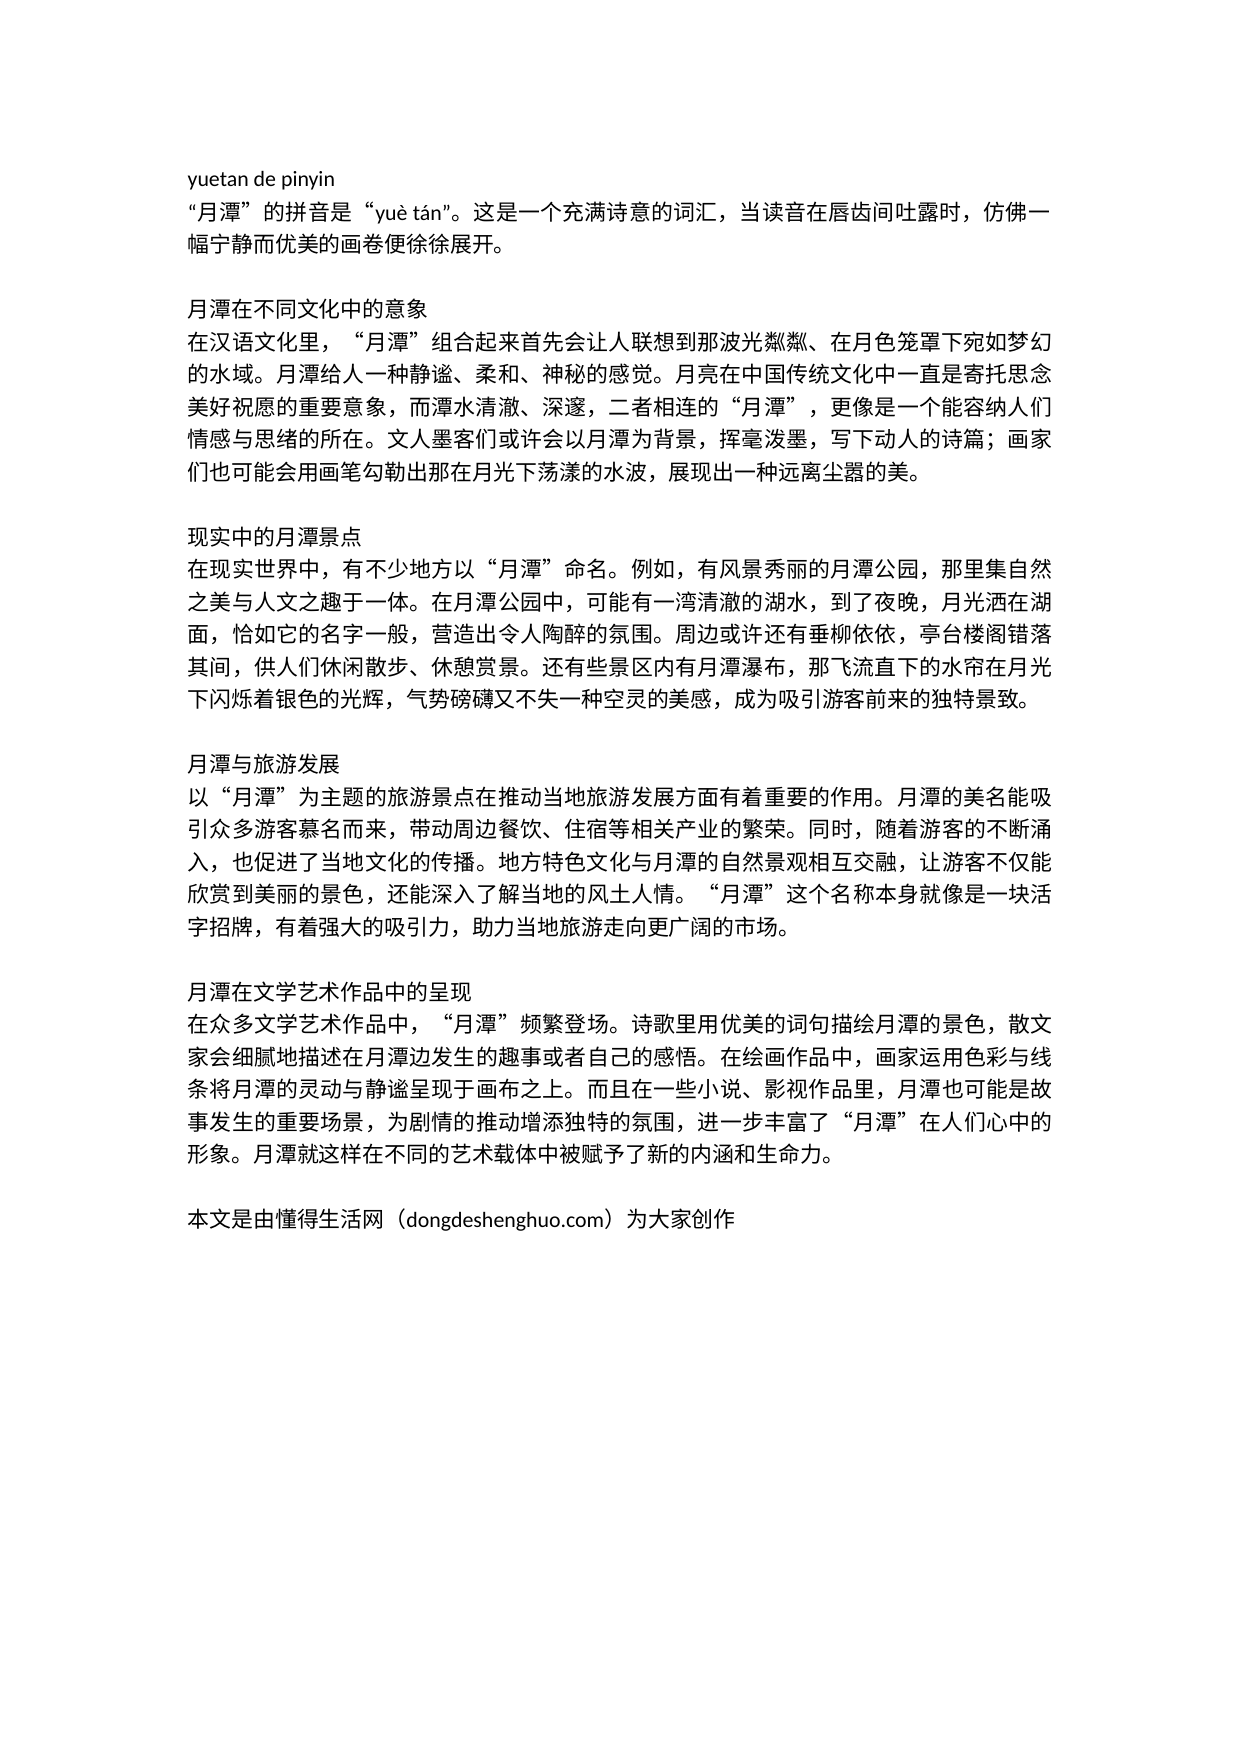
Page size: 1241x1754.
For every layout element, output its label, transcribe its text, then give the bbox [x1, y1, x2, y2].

text 在现实世界中，有不少地方以“月潭”命名。例如，有风景秀丽的月潭公园，那里集自然之美与人文之趣于一体。在月潭公园中，可能有一湾清澈的湖水，到了夜晚，月光洒在湖面，恰如它的名字一般，营造出令人陶醉的氛围。周边或许还有垂柳依依，亭台楼阁错落其间，供人们休闲散步、休憩赏景。还有些景区内有月潭瀑布，那飞流直下的水帘在月光下闪烁着银色的光辉，气势磅礴又不失一种空灵的美感，成为吸引游客前来的独特景致。 [187, 552, 1053, 714]
text 在众多文学艺术作品中，“月潭”频繁登场。诗歌里用优美的词句描绘月潭的景色，散文家会细腻地描述在月潭边发生的趣事或者自己的感悟。在绘画作品中，画家运用色彩与线条将月潭的灵动与静谧呈现于画布之上。而且在一些小说、影视作品里，月潭也可能是故事发生的重要场景，为剧情的推动增添独特的氛围，进一步丰富了“月潭”在人们心中的形象。月潭就这样在不同的艺术载体中被赋予了新的内涵和生命力。 [187, 1007, 1053, 1169]
text 月潭在不同文化中的意象 [187, 292, 1053, 324]
text yuetan de pinyin [187, 162, 1053, 194]
text 以“月潭”为主题的旅游景点在推动当地旅游发展方面有着重要的作用。月潭的美名能吸引众多游客慕名而来，带动周边餐饮、住宿等相关产业的繁荣。同时，随着游客的不断涌入，也促进了当地文化的传播。地方特色文化与月潭的自然景观相互交融，让游客不仅能欣赏到美丽的景色，还能深入了解当地的风土人情。“月潭”这个名称本身就像是一块活字招牌，有着强大的吸引力，助力当地旅游走向更广阔的市场。 [187, 779, 1053, 942]
text 现实中的月潭景点 [187, 519, 1053, 552]
text 本文是由懂得生活网（dongdeshenghuo.com）为大家创作 [187, 1202, 1053, 1234]
text 月潭与旅游发展 [187, 747, 1053, 779]
text 在汉语文化里，“月潭”组合起来首先会让人联想到那波光粼粼、在月色笼罩下宛如梦幻的水域。月潭给人一种静谧、柔和、神秘的感觉。月亮在中国传统文化中一直是寄托思念、美好祝愿的重要意象，而潭水清澈、深邃，二者相连的“月潭”，更像是一个能容纳人们情感与思绪的所在。文人墨客们或许会以月潭为背景，挥毫泼墨，写下动人的诗篇；画家们也可能会用画笔勾勒出那在月光下荡漾的水波，展现出一种远离尘嚣的美。 [187, 324, 1053, 487]
text 月潭在文学艺术作品中的呈现 [187, 974, 1053, 1007]
text “月潭”的拼音是“yuè tán”。这是一个充满诗意的词汇，当读音在唇齿间吐露时，仿佛一幅宁静而优美的画卷便徐徐展开。 [187, 194, 1053, 259]
